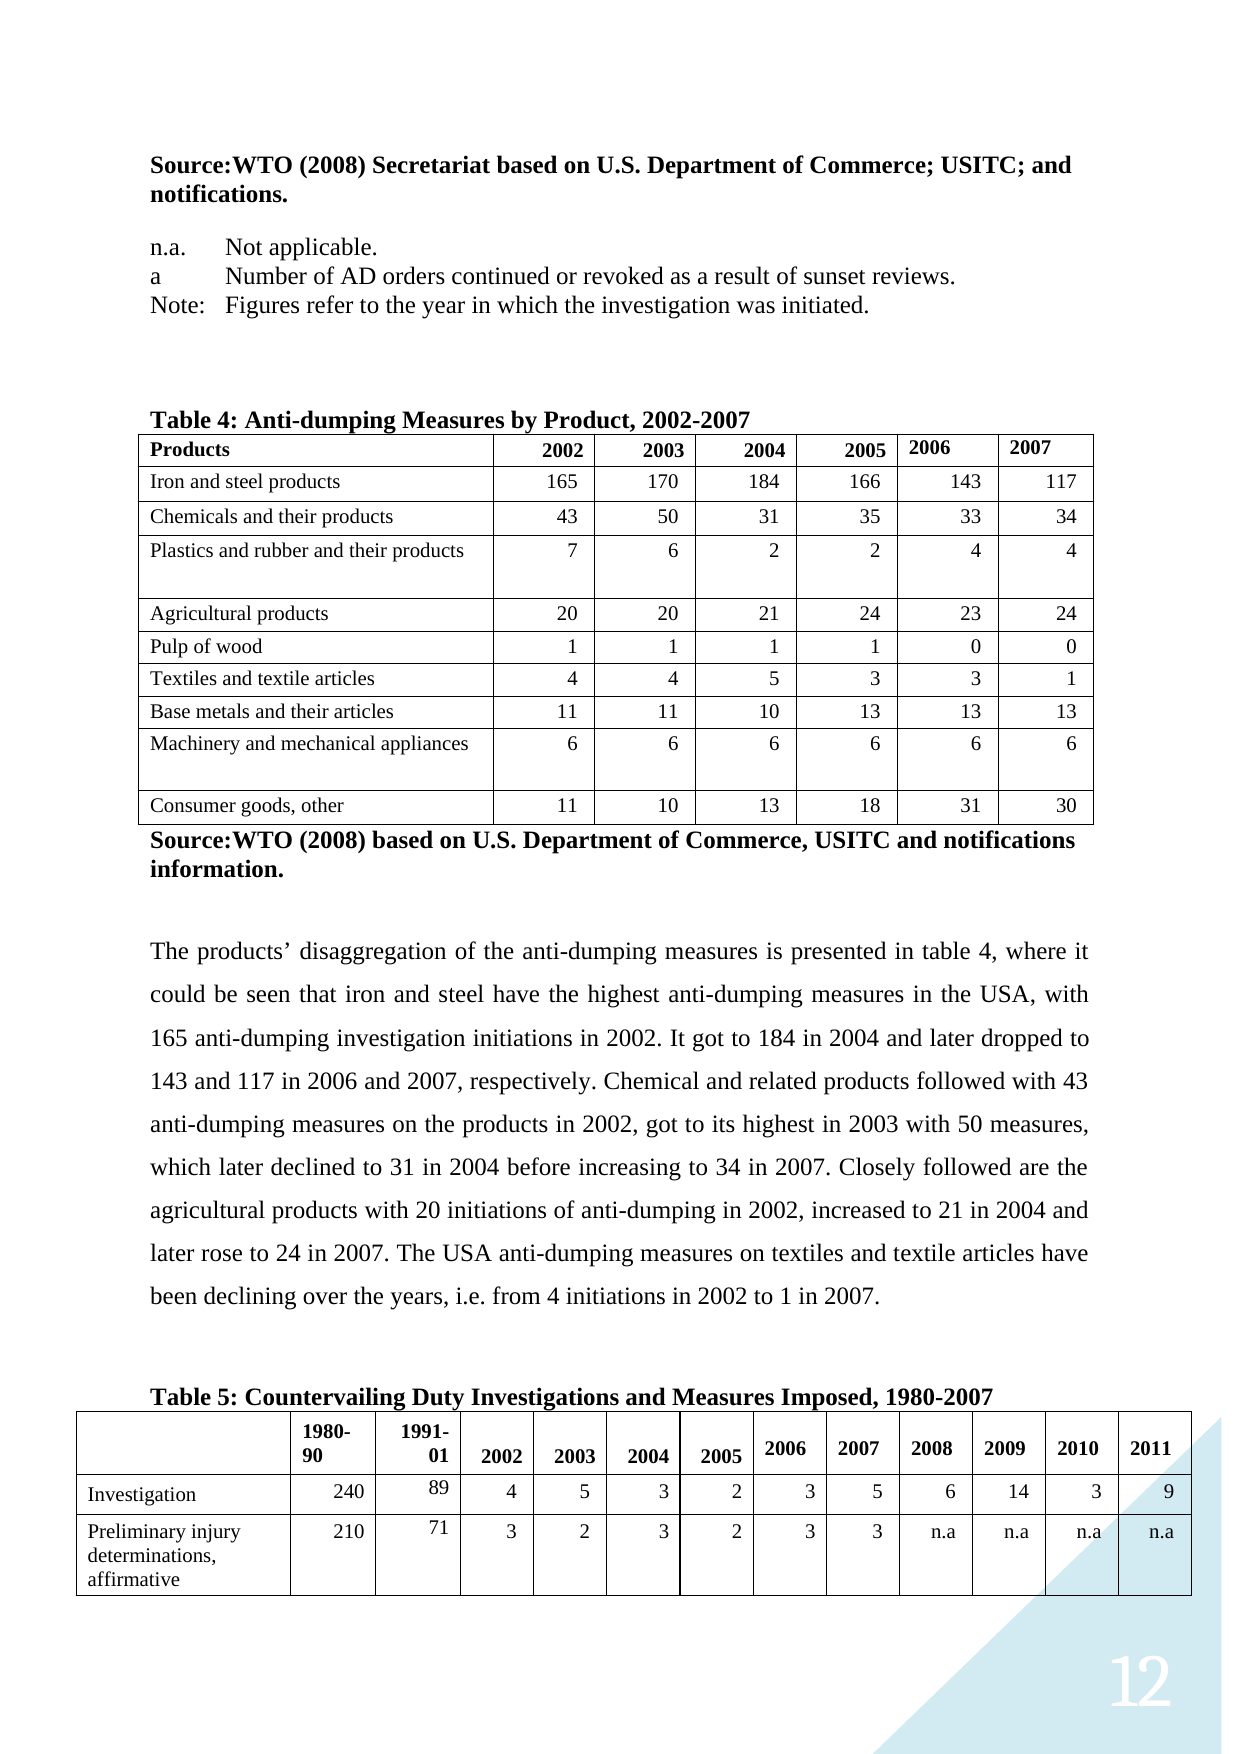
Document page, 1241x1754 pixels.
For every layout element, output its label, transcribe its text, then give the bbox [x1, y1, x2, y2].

table_cell 2 [681, 1515, 753, 1595]
table_cell 11 [494, 697, 594, 728]
table_cell 71 [376, 1515, 460, 1595]
table_header 2003 [534, 1412, 606, 1474]
table_cell Consumer goods, other [139, 791, 493, 824]
table_cell Textiles and textile articles [139, 664, 493, 696]
table_header 1980-90 [291, 1412, 375, 1474]
table_cell 210 [291, 1515, 375, 1595]
table_header 2004 [607, 1412, 679, 1474]
table_cell 6 [595, 729, 695, 790]
table_header 2011 [1119, 1412, 1191, 1474]
table_cell Agricultural products [139, 599, 493, 631]
table_header 2006 [898, 435, 998, 466]
table_cell 4 [461, 1475, 533, 1513]
table_cell 31 [898, 791, 998, 824]
table_header 2010 [1046, 1412, 1118, 1474]
table_cell 3 [898, 664, 998, 696]
table_cell 13 [898, 697, 998, 728]
table_cell 3 [797, 664, 897, 696]
text Table 5: Countervailing Duty Investigations and Measures Imposed, 1980-2007 [150, 1382, 1090, 1411]
table_cell 2 [696, 536, 796, 598]
table_cell 50 [595, 502, 695, 535]
table_header 2007 [999, 435, 1093, 466]
table_cell 6 [797, 729, 897, 790]
text Source:WTO (2008) based on U.S. Department of Commerce, USITC and notifications information. [150, 825, 1090, 883]
table_cell 6 [494, 729, 594, 790]
table_cell 13 [797, 697, 897, 728]
table_cell 20 [494, 599, 594, 631]
table_cell Investigation [77, 1475, 290, 1513]
table_cell 117 [999, 467, 1093, 501]
table_cell 24 [999, 599, 1093, 631]
table_cell Chemicals and their products [139, 502, 493, 535]
table_header Products [139, 435, 493, 466]
table_cell 5 [696, 664, 796, 696]
table_cell Pulp of wood [139, 632, 493, 663]
table_cell 170 [595, 467, 695, 501]
table_cell 10 [595, 791, 695, 824]
table_header 2002 [461, 1412, 533, 1474]
table_cell 24 [797, 599, 897, 631]
text Table 4: Anti-dumping Measures by Product, 2002-2007 [150, 405, 1090, 434]
table_cell n.a [1119, 1515, 1191, 1595]
table_cell 30 [999, 791, 1093, 824]
table_cell Base metals and their articles [139, 697, 493, 728]
table_cell Preliminary injury determinations, affirmative [77, 1515, 290, 1595]
table_cell 1 [999, 664, 1093, 696]
table_cell n.a [900, 1515, 972, 1595]
table_cell 1 [696, 632, 796, 663]
table_header 2007 [827, 1412, 899, 1474]
table_cell 4 [999, 536, 1093, 598]
table_cell 6 [696, 729, 796, 790]
table_cell 166 [797, 467, 897, 501]
table_cell 0 [898, 632, 998, 663]
table_cell 6 [999, 729, 1093, 790]
table_header 2006 [754, 1412, 826, 1474]
table_header 2003 [595, 435, 695, 466]
table_cell 4 [595, 664, 695, 696]
table_header 2005 [797, 435, 897, 466]
table_cell 9 [1119, 1475, 1191, 1513]
table_header 2004 [696, 435, 796, 466]
text n.a. Not applicable. [150, 232, 1090, 261]
table_cell 20 [595, 599, 695, 631]
table_cell 165 [494, 467, 594, 501]
table_cell 6 [595, 536, 695, 598]
table_cell 5 [827, 1475, 899, 1513]
table_cell 10 [696, 697, 796, 728]
table_header 2008 [900, 1412, 972, 1474]
table_cell Plastics and rubber and their products [139, 536, 493, 598]
table_cell 3 [827, 1515, 899, 1595]
table_cell 6 [898, 729, 998, 790]
table_cell 4 [898, 536, 998, 598]
table_cell 23 [898, 599, 998, 631]
table_cell 184 [696, 467, 796, 501]
table_cell 3 [461, 1515, 533, 1595]
table_header [77, 1412, 290, 1474]
table_cell 11 [494, 791, 594, 824]
table_cell Machinery and mechanical appliances [139, 729, 493, 790]
table_cell 5 [534, 1475, 606, 1513]
table_cell 33 [898, 502, 998, 535]
table_cell 2 [534, 1515, 606, 1595]
table_cell 35 [797, 502, 897, 535]
table_cell 3 [754, 1475, 826, 1513]
table_cell 13 [696, 791, 796, 824]
table_cell 2 [797, 536, 897, 598]
table_cell 6 [900, 1475, 972, 1513]
table_cell 4 [494, 664, 594, 696]
table_cell 1 [494, 632, 594, 663]
text The products’ disaggregation of the anti-dumping measures is presented in table 4, where it could be seen that iron and steel have the highest anti-dumping measures in the USA, with 165 anti-dumping investigation initiations in 2002. It got to 184 in 2004 and later dropped to 143 and 117 in 2006 and 2007, respectively. Chemical and related products followed with 43 anti-dumping measures on the products in 2002, got to its highest in 2003 with 50 measures, which later declined to 31 in 2004 before increasing to 34 in 2007. Closely followed are the agricultural products with 20 initiations of anti-dumping in 2002, increased to 21 in 2004 and later rose to 24 in 2007. The USA anti-dumping measures on textiles and textile articles have been declining over the years, i.e. from 4 initiations in 2002 to 1 in 2007. [150, 936, 1090, 1310]
text Note: Figures refer to the year in which the investigation was initiated. [150, 290, 1090, 319]
table_cell Iron and steel products [139, 467, 493, 501]
table_cell 7 [494, 536, 594, 598]
table_cell 3 [607, 1515, 679, 1595]
table_cell n.a [1046, 1515, 1118, 1595]
text Source:WTO (2008) Secretariat based on U.S. Department of Commerce; USITC; and notifications. [150, 150, 1090, 207]
table_cell 3 [607, 1475, 679, 1513]
table_cell 14 [973, 1475, 1045, 1513]
table_cell 240 [291, 1475, 375, 1513]
table_cell 21 [696, 599, 796, 631]
table_header 2005 [681, 1412, 753, 1474]
table_header 2002 [494, 435, 594, 466]
table_cell 43 [494, 502, 594, 535]
table_cell 11 [595, 697, 695, 728]
table_cell 31 [696, 502, 796, 535]
table_cell 3 [754, 1515, 826, 1595]
table_cell 13 [999, 697, 1093, 728]
table_cell 34 [999, 502, 1093, 535]
table_cell 89 [376, 1475, 460, 1513]
table_cell 143 [898, 467, 998, 501]
table_cell 1 [797, 632, 897, 663]
table_header 2009 [973, 1412, 1045, 1474]
table_cell 1 [595, 632, 695, 663]
table_cell 18 [797, 791, 897, 824]
table_header 1991-01 [376, 1412, 460, 1474]
table_cell n.a [973, 1515, 1045, 1595]
table_cell 2 [681, 1475, 753, 1513]
table_cell 0 [999, 632, 1093, 663]
table_cell 3 [1046, 1475, 1118, 1513]
text a Number of AD orders continued or revoked as a result of sunset reviews. [150, 261, 1090, 290]
